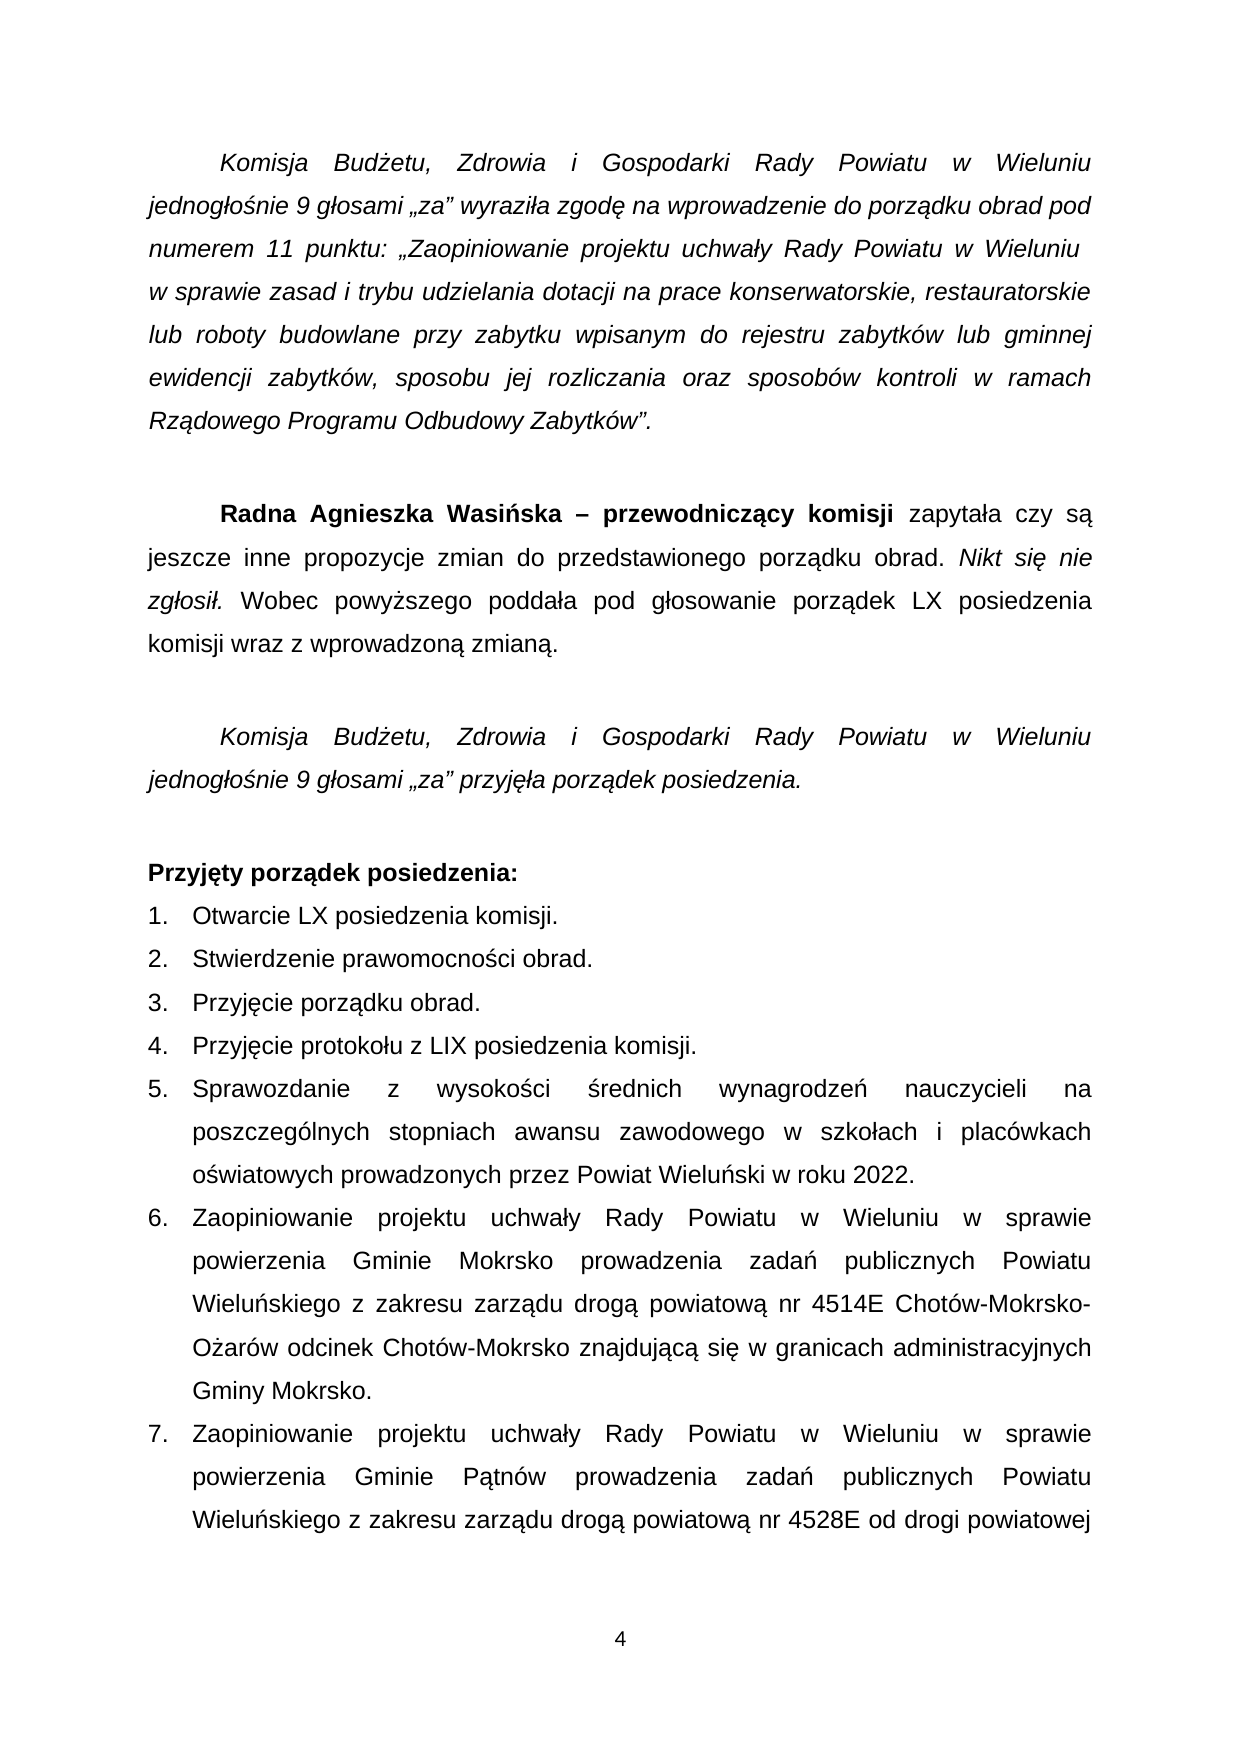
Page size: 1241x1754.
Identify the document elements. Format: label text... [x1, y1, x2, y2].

list Stwierdzenie prawomocności obrad. [148, 944, 1093, 973]
list Sprawozdanie z wysokości średnich wynagrodzeń nauczycieli na poszczególnych stopniach awansu zawodowego w szkołach i placówkach oświatowych prowadzonych przez Powiat Wieluński w roku 2022. [148, 1074, 1093, 1189]
text Przyjęty porządek posiedzenia: [148, 858, 1093, 887]
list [148, 1419, 1093, 1534]
list Przyjęcie protokołu z LIX posiedzenia komisji. [148, 1031, 1093, 1059]
text Komisja Budżetu, Zdrowia i Gospodarki Rady Powiatu w Wieluniu jednogłośnie 9 głosami „za” przyjęła porządek posiedzenia. [149, 722, 1093, 794]
text Radna Agnieszka Wasińska – przewodniczący komisji zapytała czy są jeszcze inne propozycje zmian do przedstawionego porządku obrad. Nikt się nie zgłosił. Wobec powyższego poddała pod głosowanie porządek LX posiedzenia komisji wraz z wprowadzoną zmianą. [148, 499, 1093, 658]
list Przyjęcie porządku obrad. [148, 988, 1093, 1016]
list Zaopiniowanie projektu uchwały Rady Powiatu w Wieluniu w sprawie powierzenia Gminie Mokrsko prowadzenia zadań publicznych Powiatu Wieluńskiego z zakresu zarządu drogą powiatową nr 4514E Chotów-Mokrsko-Ożarów odcinek Chotów-Mokrsko znajdującą się w granicach administracyjnych Gminy Mokrsko. [148, 1203, 1093, 1404]
text Komisja Budżetu, Zdrowia i Gospodarki Rady Powiatu w Wieluniu jednogłośnie 9 głosami „za” wyraziła zgodę na wprowadzenie do porządku obrad pod numerem 11 punktu: „Zaopiniowanie projektu uchwały Rady Powiatu w Wieluniu w sprawie zasad i trybu udzielania dotacji na prace konserwatorskie, restauratorskie lub roboty budowlane przy zabytku wpisanym do rejestru zabytków lub gminnej ewidencji zabytków, sposobu jej rozliczania oraz sposobów kontroli w ramach Rządowego Programu Odbudowy Zabytków”. [149, 148, 1093, 435]
list Otwarcie LX posiedzenia komisji. [148, 901, 1093, 930]
